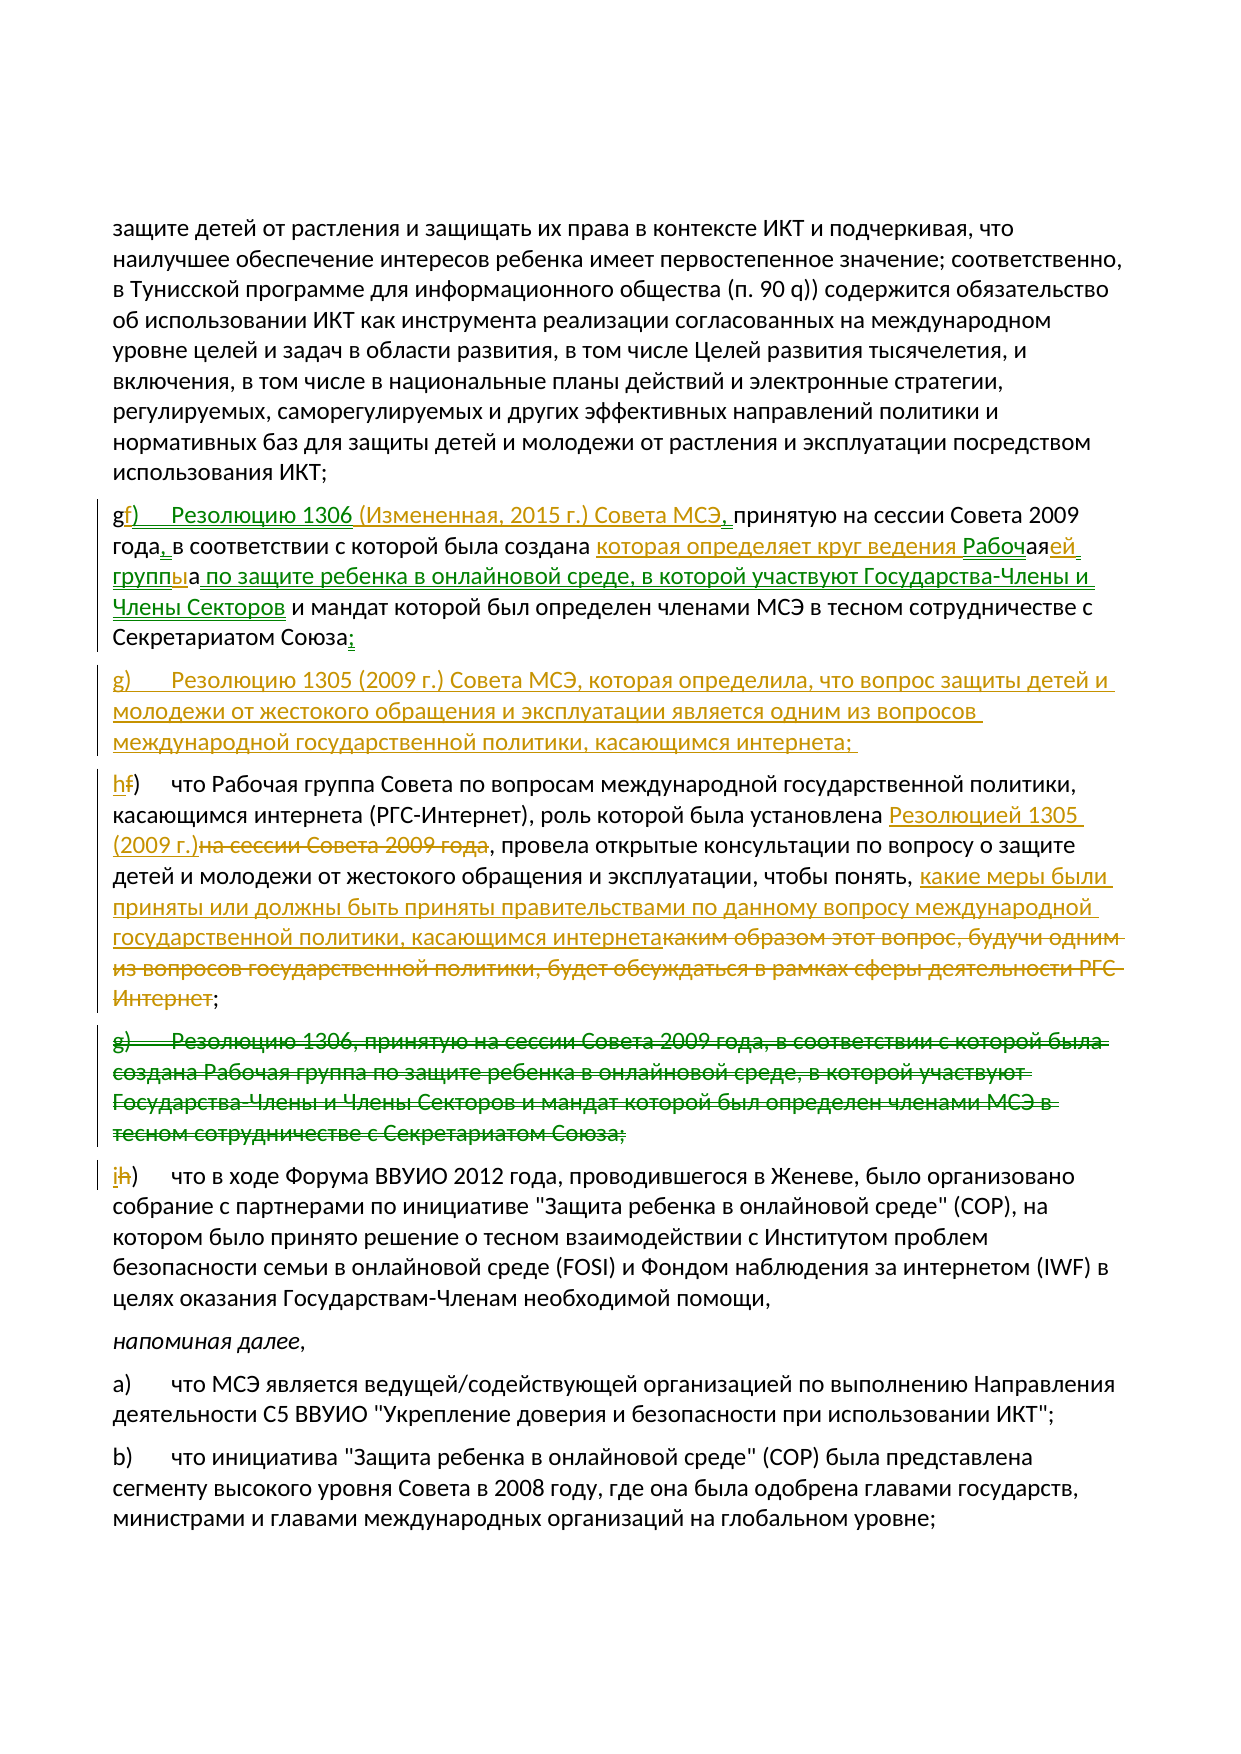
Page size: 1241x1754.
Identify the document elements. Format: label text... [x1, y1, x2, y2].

text ) что в ходе Форума ВВУИО 2012 года, проводившегося в Женеве, было организовано собрание с партнерами по инициативе "Защита ребенка в онлайновой среде" (СОР), на котором было принято решение о тесном взаимодействии с Институтом проблем безопасности семьи в онлайновой среде (FOSI) и Фондом наблюдения за интернетом (IWF) в целях оказания Государствам-Членам необходимой помощи, [48, 1095, 1193, 1260]
text a) что МСЭ является ведущей/содействующей организацией по выполнению Направления деятельности С5 ВВУИО "Укрепление доверия и безопасности при использовании ИКТ"; [48, 1303, 1193, 1377]
text ) что Рабочая группа Совета по вопросам международной государственной политики, касающимся интернета (РГС-Интернет), роль которой была установлена , провела открытые консультации по вопросу о защите детей и молодежи от жестокого обращения и эксплуатации, чтобы понять, ; [48, 704, 1193, 1013]
text b) что инициатива "Защита ребенка в онлайновой среде" (COP) была представлена сегменту высокого уровня Совета в 2008 году, где она была одобрена главами государств, министрами и главами международных организаций на глобальном уровне; [48, 1377, 1193, 1598]
text напоминая далее, [48, 1260, 1193, 1303]
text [48, 148, 1193, 487]
